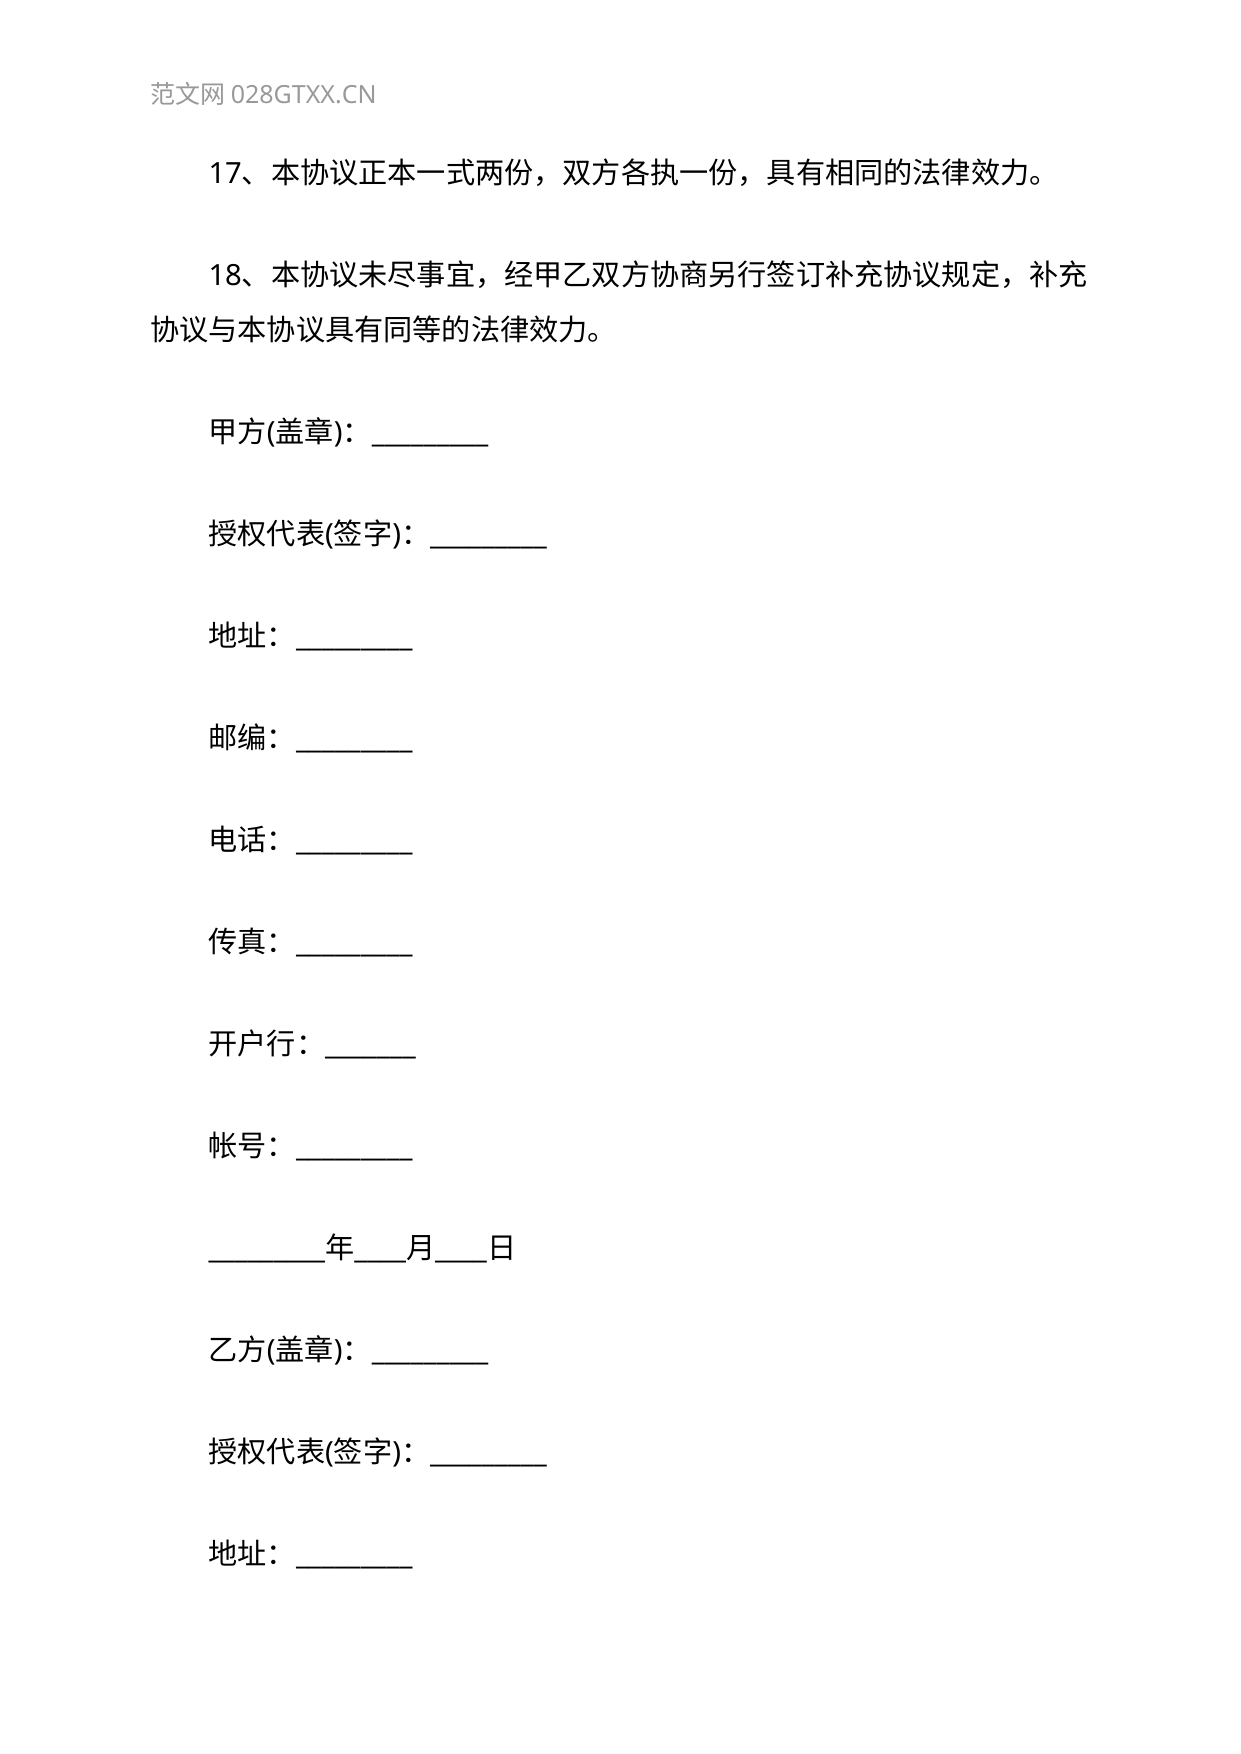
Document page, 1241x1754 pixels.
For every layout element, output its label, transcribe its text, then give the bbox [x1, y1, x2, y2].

text 授权代表(签字)：_________ [150, 511, 1090, 553]
text 甲方(盖章)：_________ [150, 409, 1090, 451]
text 18、本协议未尽事宜，经甲乙双方协商另行签订补充协议规定，补充协议与本协议具有同等的法律效力。 [150, 252, 1090, 349]
text 乙方(盖章)：_________ [150, 1327, 1090, 1369]
text 授权代表(签字)：_________ [150, 1428, 1090, 1471]
text 电话：_________ [150, 817, 1090, 859]
text 17、本协议正本一式两份，双方各执一份，具有相同的法律效力。 [150, 150, 1090, 192]
text 邮编：_________ [150, 715, 1090, 757]
text _________年____月____日 [150, 1224, 1090, 1267]
text 传真：_________ [150, 919, 1090, 961]
text 地址：_________ [150, 1531, 1090, 1573]
text 帐号：_________ [150, 1123, 1090, 1165]
text 开户行：_______ [150, 1021, 1090, 1063]
text 地址：_________ [150, 613, 1090, 655]
